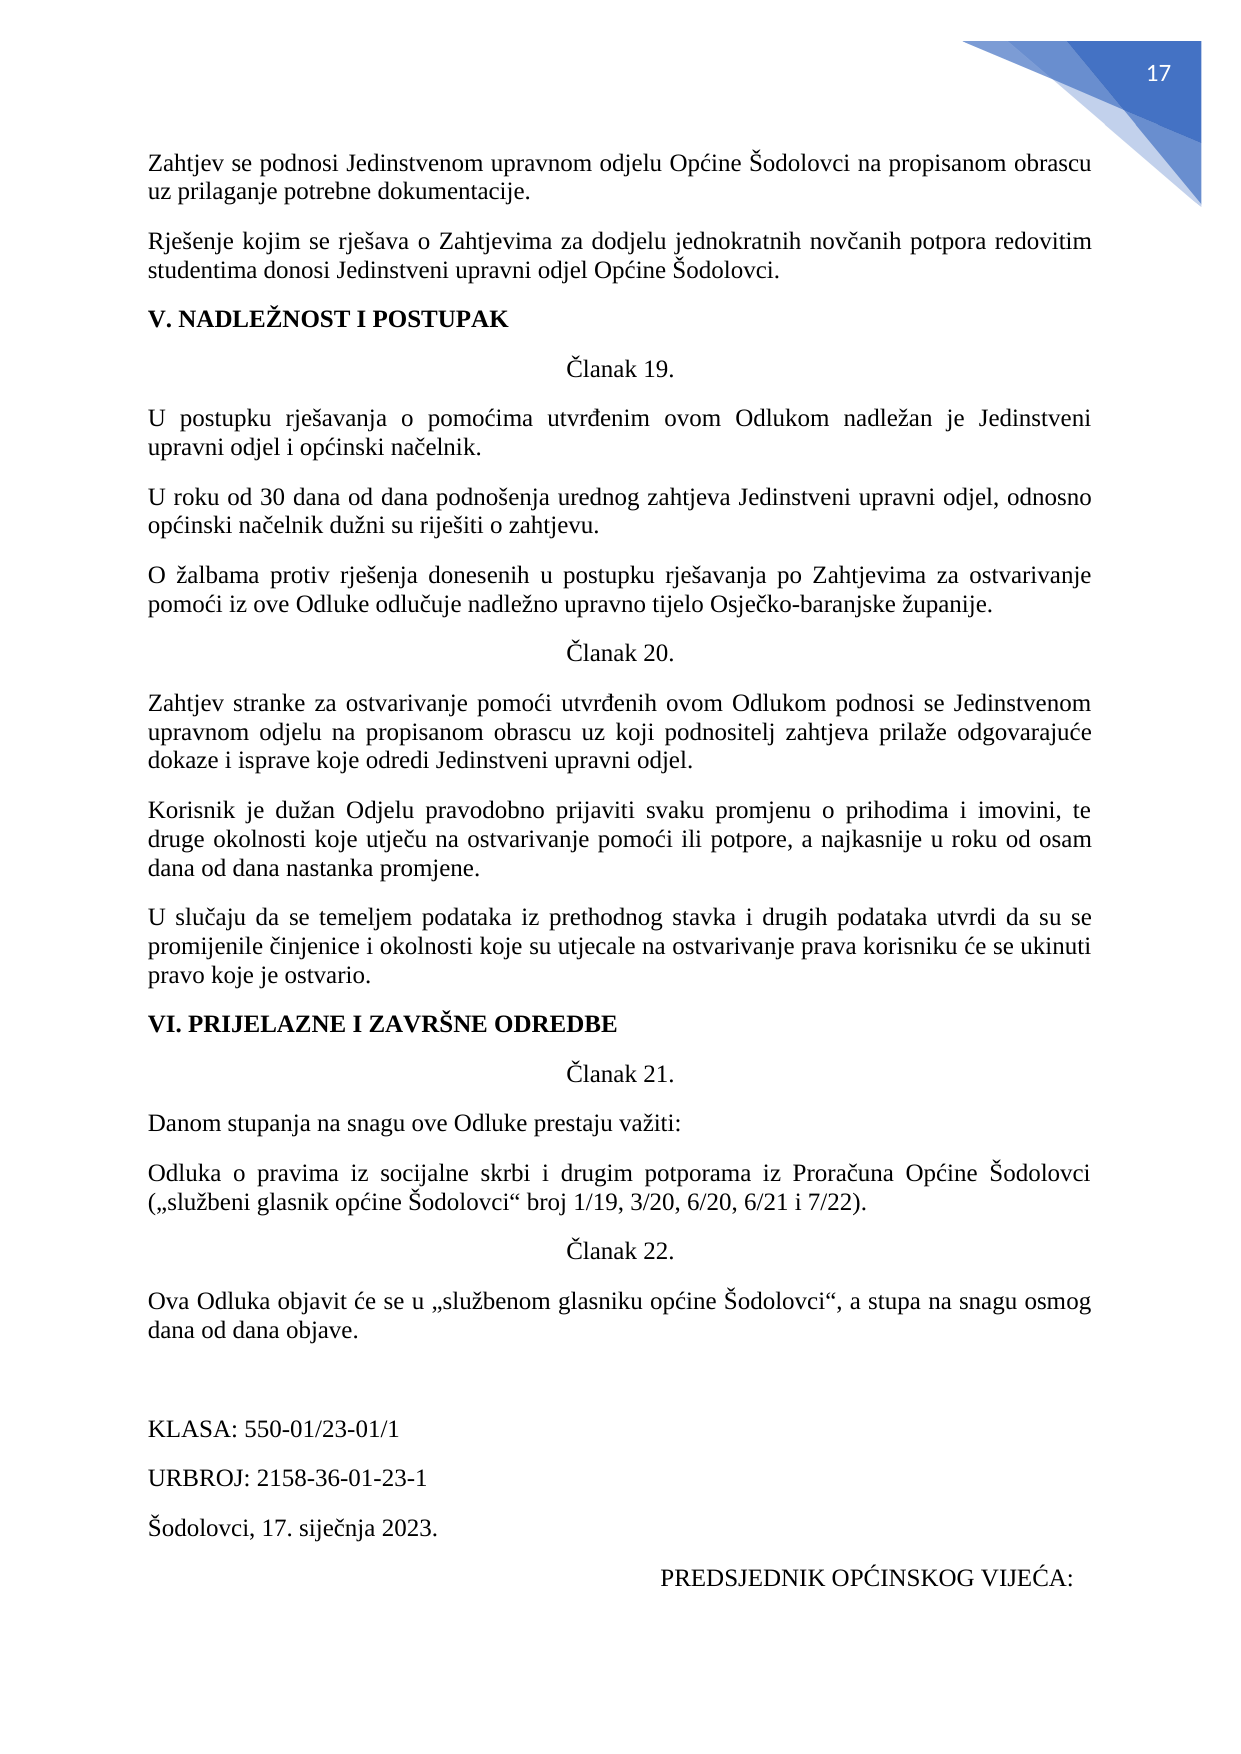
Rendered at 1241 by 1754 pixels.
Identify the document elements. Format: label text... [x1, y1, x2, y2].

text Danom stupanja na snagu ove Odluke prestaju važiti: [148, 1108, 1093, 1137]
text Zahtjev stranke za ostvarivanje pomoći utvrđenih ovom Odlukom podnosi se Jedinstvenom upravnom odjelu na propisanom obrascu uz koji podnositelj zahtjeva prilaže odgovarajuće dokaze i isprave koje odredi Jedinstveni upravni odjel. [148, 688, 1093, 774]
text Šodolovci, 17. siječnja 2023. [148, 1513, 1093, 1542]
text O žalbama protiv rješenja donesenih u postupku rješavanja po Zahtjevima za ostvarivanje pomoći iz ove Odluke odlučuje nadležno upravno tijelo Osječko-baranjske županije. [148, 560, 1093, 618]
text U slučaju da se temeljem podataka iz prethodnog stavka i drugih podataka utvrdi da su se promijenile činjenice i okolnosti koje su utjecale na ostvarivanje prava korisniku će se ukinuti pravo koje je ostvario. [148, 902, 1093, 988]
text Članak 19. [148, 354, 1093, 383]
text Rješenje kojim se rješava o Zahtjevima za dodjelu jednokratnih novčanih potpora redovitim studentima donosi Jedinstveni upravni odjel Općine Šodolovci. [148, 226, 1093, 283]
text V. NADLEŽNOST I POSTUPAK [148, 304, 1093, 333]
picture [962, 41, 1202, 207]
text Članak 21. [148, 1059, 1093, 1088]
text Članak 22. [148, 1236, 1093, 1265]
text URBROJ: 2158-36-01-23-1 [148, 1463, 1093, 1492]
text VI. PRIJELAZNE I ZAVRŠNE ODREDBE [148, 1009, 1093, 1038]
text Članak 20. [148, 638, 1093, 667]
text Ova Odluka objavit će se u „službenom glasniku općine Šodolovci“, a stupa na snagu osmog dana od dana objave. [148, 1286, 1093, 1343]
text PREDSJEDNIK OPĆINSKOG VIJEĆA: [148, 1563, 1093, 1591]
text Odluka o pravima iz socijalne skrbi i drugim potporama iz Proračuna Općine Šodolovci („službeni glasnik općine Šodolovci“ broj 1/19, 3/20, 6/20, 6/21 i 7/22). [148, 1158, 1093, 1216]
text Zahtjev se podnosi Jedinstvenom upravnom odjelu Općine Šodolovci na propisanom obrascu uz prilaganje potrebne dokumentacije. [148, 148, 1093, 205]
text U postupku rješavanja o pomoćima utvrđenim ovom Odlukom nadležan je Jedinstveni upravni odjel i općinski načelnik. [148, 403, 1093, 461]
text U roku od 30 dana od dana podnošenja urednog zahtjeva Jedinstveni upravni odjel, odnosno općinski načelnik dužni su riješiti o zahtjevu. [148, 482, 1093, 539]
text KLASA: 550-01/23-01/1 [148, 1414, 1093, 1443]
text Korisnik je dužan Odjelu pravodobno prijaviti svaku promjenu o prihodima i imovini, te druge okolnosti koje utječu na ostvarivanje pomoći ili potpore, a najkasnije u roku od osam dana od dana nastanka promjene. [148, 795, 1093, 881]
